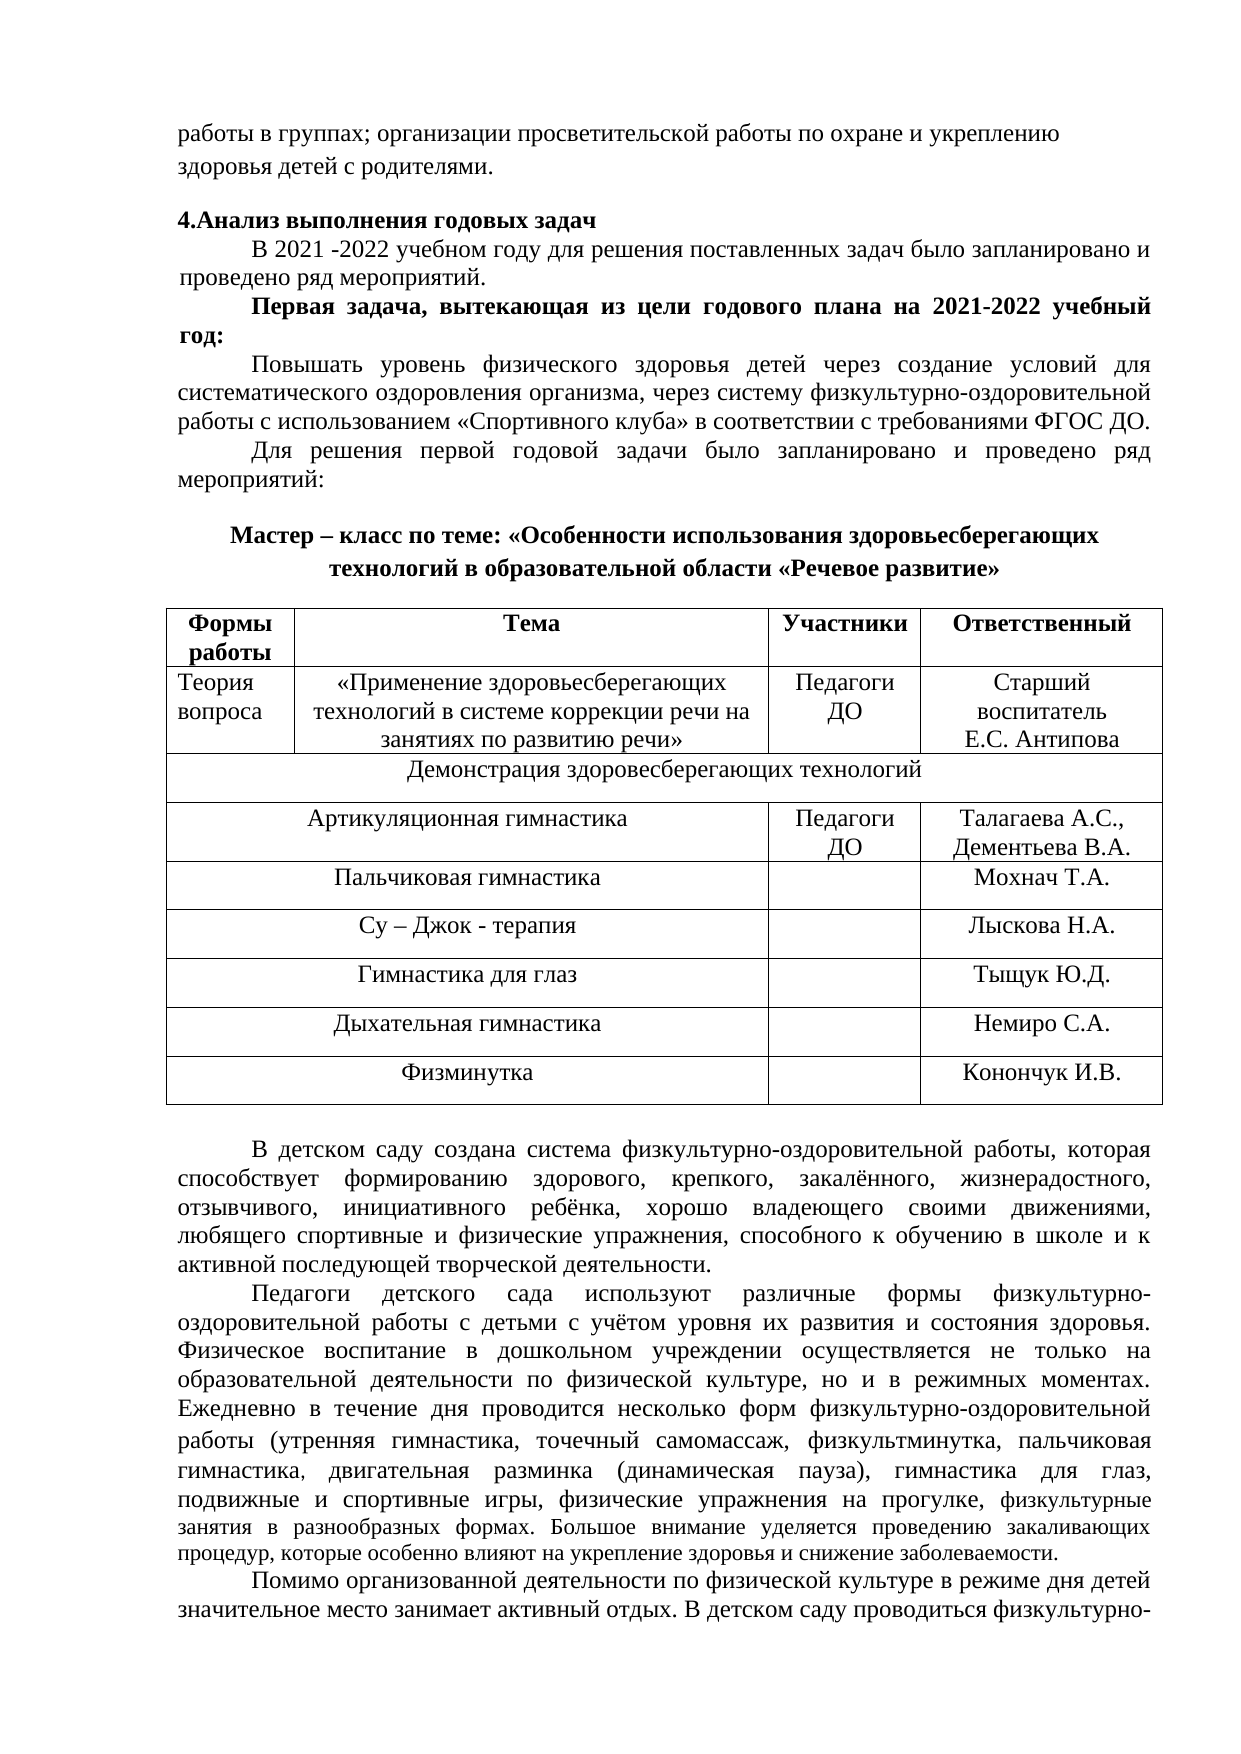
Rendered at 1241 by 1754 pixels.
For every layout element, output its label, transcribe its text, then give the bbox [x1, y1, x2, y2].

text 4.Анализ выполнения годовых задач [177, 205, 1152, 234]
table_cell [769, 1057, 920, 1104]
table_cell Тыщук Ю.Д. [921, 959, 1162, 1007]
table_cell Гимнастика для глаз [167, 959, 768, 1007]
table_cell Су – Джок - терапия [167, 910, 768, 958]
table_cell Пальчиковая гимнастика [167, 862, 768, 909]
text Повышать уровень физического здоровья детей через создание условий для систематического оздоровления организма, через систему физкультурно-оздоровительной работы с использованием «Спортивного клуба» в соответствии с требованиями ФГОС ДО. [177, 349, 1152, 435]
table_cell Педагоги ДО [769, 803, 920, 861]
table_cell Артикуляционная гимнастика [167, 803, 768, 861]
table_cell Физминутка [167, 1057, 768, 1104]
text Для решения первой годовой задачи было запланировано и проведено ряд мероприятий: [177, 435, 1152, 492]
table_header Тема [295, 609, 768, 666]
table_cell «Применение здоровьесберегающих технологий в системе коррекции речи на занятиях по развитию речи» [295, 667, 768, 753]
table_cell [769, 862, 920, 909]
table_cell [769, 959, 920, 1007]
table_cell Дыхательная гимнастика [167, 1008, 768, 1056]
table_cell Немиро С.А. [921, 1008, 1162, 1056]
table_cell [769, 1008, 920, 1056]
text Мастер – класс по теме: «Особенности использования здоровьесберегающих технологий в образовательной области «Речевое развитие» [177, 521, 1152, 582]
table_cell Теория вопроса [167, 667, 294, 753]
table_cell Талагаева А.С., Дементьева В.А. [921, 803, 1162, 861]
table_header Формы работы [167, 609, 294, 666]
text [177, 1566, 1152, 1623]
table_cell Демонстрация здоровесберегающих технологий [167, 754, 1162, 802]
table_cell Конончук И.В. [921, 1057, 1162, 1104]
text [177, 118, 1152, 180]
table_cell Старший воспитатель Е.С. Антипова [921, 667, 1162, 753]
table_header Участники [769, 609, 920, 666]
text Педагоги детского сада используют различные формы физкультурно-оздоровительной работы с детьми с учётом уровня их развития и состояния здоровья. Физическое воспитание в дошкольном учреждении осуществляется не только на образовательной деятельности по физической культуре, но и в режимных моментах. Ежедневно в течение дня проводится несколько форм физкультурно-оздоровительной работы (утренняя гимнастика, точечный самомассаж, физкультминутка, пальчиковая гимнастика, двигательная разминка (динамическая пауза), гимнастика для глаз, подвижные и спортивные игры, физические упражнения на прогулке, физкультурные занятия в разнообразных формах. Большое внимание уделяется проведению закаливающих процедур, которые особенно влияют на укрепление здоровья и снижение заболеваемости. [177, 1278, 1152, 1566]
text Первая задача, вытекающая из цели годового плана на 2021-2022 учебный год: [179, 291, 1152, 349]
text В 2021 -2022 учебном году для решения поставленных задач было запланировано и проведено ряд мероприятий. [179, 234, 1152, 291]
table_cell Мохнач Т.А. [921, 862, 1162, 909]
table_header Ответственный [921, 609, 1162, 666]
table_cell [769, 910, 920, 958]
text В детском саду создана система физкультурно-оздоровительной работы, которая способствует формированию здорового, крепкого, закалённого, жизнерадостного, отзывчивого, инициативного ребёнка, хорошо владеющего своими движениями, любящего спортивные и физические упражнения, способного к обучению в школе и к активной последующей творческой деятельности. [177, 1134, 1152, 1278]
table_cell Педагоги ДО [769, 667, 920, 753]
table_cell Лыскова Н.А. [921, 910, 1162, 958]
